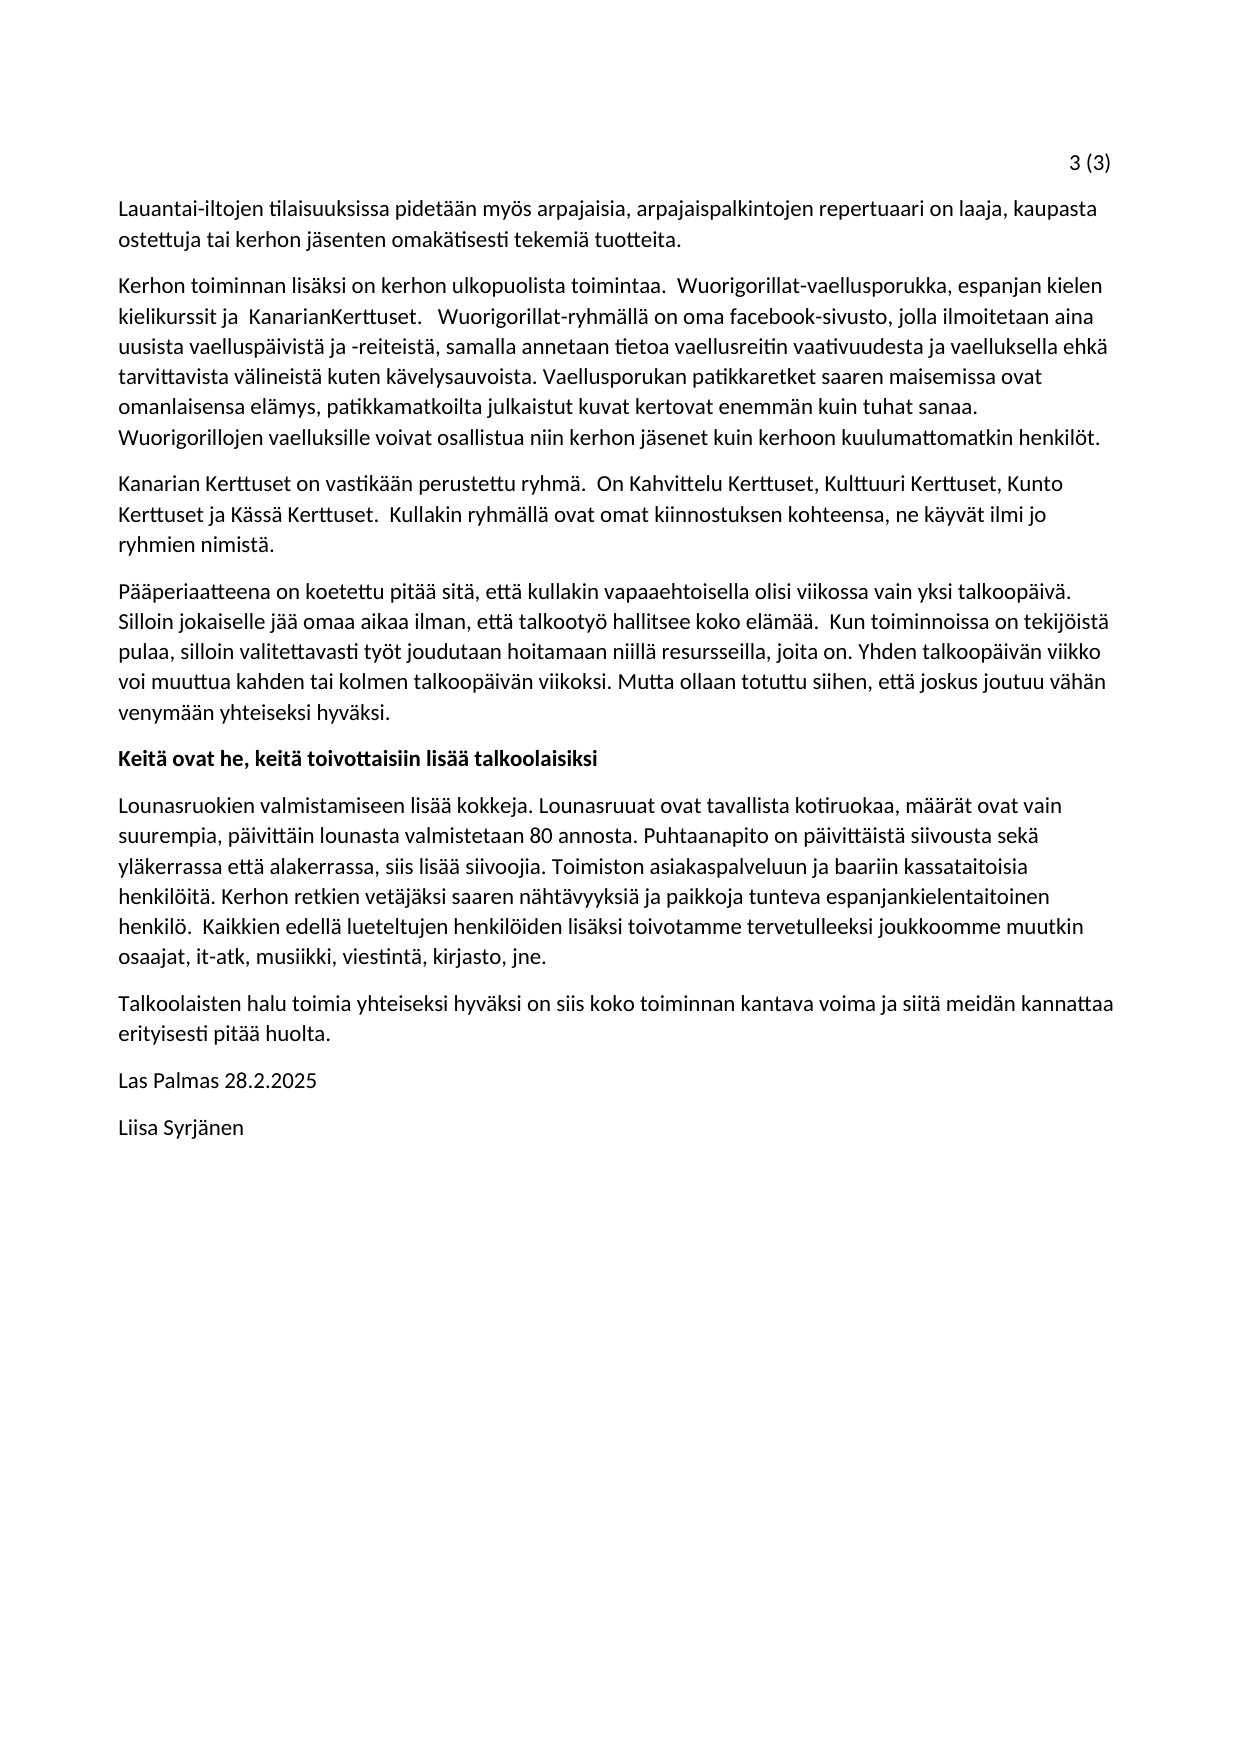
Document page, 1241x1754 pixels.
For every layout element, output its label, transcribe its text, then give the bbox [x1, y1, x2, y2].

text Liisa Syrjänen [118, 1113, 1122, 1141]
text Keitä ovat he, keitä toivottaisiin lisää talkoolaisiksi [118, 744, 1122, 772]
text Pääperiaatteena on koetettu pitää sitä, että kullakin vapaaehtoisella olisi viikossa vain yksi talkoopäivä. Silloin jokaiselle jää omaa aikaa ilman, että talkootyö hallitsee koko elämää. Kun toiminnoissa on tekijöistä pulaa, silloin valitettavasti työt joudutaan hoitamaan niillä resursseilla, joita on. Yhden talkoopäivän viikko voi muuttua kahden tai kolmen talkoopäivän viikoksi. Mutta ollaan totuttu siihen, että joskus joutuu vähän venymään yhteiseksi hyväksi. [118, 577, 1122, 726]
text Kanarian Kerttuset on vastikään perustettu ryhmä. On Kahvittelu Kerttuset, Kulttuuri Kerttuset, Kunto Kerttuset ja Kässä Kerttuset. Kullakin ryhmällä ovat omat kiinnostuksen kohteensa, ne käyvät ilmi jo ryhmien nimistä. [118, 469, 1122, 558]
text Lounasruokien valmistamiseen lisää kokkeja. Lounasruuat ovat tavallista kotiruokaa, määrät ovat vain suurempia, päivittäin lounasta valmistetaan 80 annosta. Puhtaanapito on päivittäistä siivousta sekä yläkerrassa että alakerrassa, siis lisää siivoojia. Toimiston asiakaspalveluun ja baariin kassataitoisia henkilöitä. Kerhon retkien vetäjäksi saaren nähtävyyksiä ja paikkoja tunteva espanjankielentaitoinen henkilö. Kaikkien edellä lueteltujen henkilöiden lisäksi toivotamme tervetulleeksi joukkoomme muutkin osaajat, it-atk, musiikki, viestintä, kirjasto, jne. [118, 791, 1122, 970]
text Lauantai-iltojen tilaisuuksissa pidetään myös arpajaisia, arpajaispalkintojen repertuaari on laaja, kaupasta ostettuja tai kerhon jäsenten omakätisesti tekemiä tuotteita. [118, 194, 1122, 253]
text Las Palmas 28.2.2025 [118, 1066, 1122, 1094]
text Kerhon toiminnan lisäksi on kerhon ulkopuolista toimintaa. Wuorigorillat-vaellusporukka, espanjan kielen kielikurssit ja KanarianKerttuset. Wuorigorillat-ryhmällä on oma facebook-sivusto, jolla ilmoitetaan aina uusista vaelluspäivistä ja -reiteistä, samalla annetaan tietoa vaellusreitin vaativuudesta ja vaelluksella ehkä tarvittavista välineistä kuten kävelysauvoista. Vaellusporukan patikkaretket saaren maisemissa ovat omanlaisensa elämys, patikkamatkoilta julkaistut kuvat kertovat enemmän kuin tuhat sanaa. Wuorigorillojen vaelluksille voivat osallistua niin kerhon jäsenet kuin kerhoon kuulumattomatkin henkilöt. [118, 272, 1122, 451]
text Talkoolaisten halu toimia yhteiseksi hyväksi on siis koko toiminnan kantava voima ja siitä meidän kannattaa erityisesti pitää huolta. [118, 989, 1122, 1047]
text 3 (3) [118, 148, 1122, 176]
